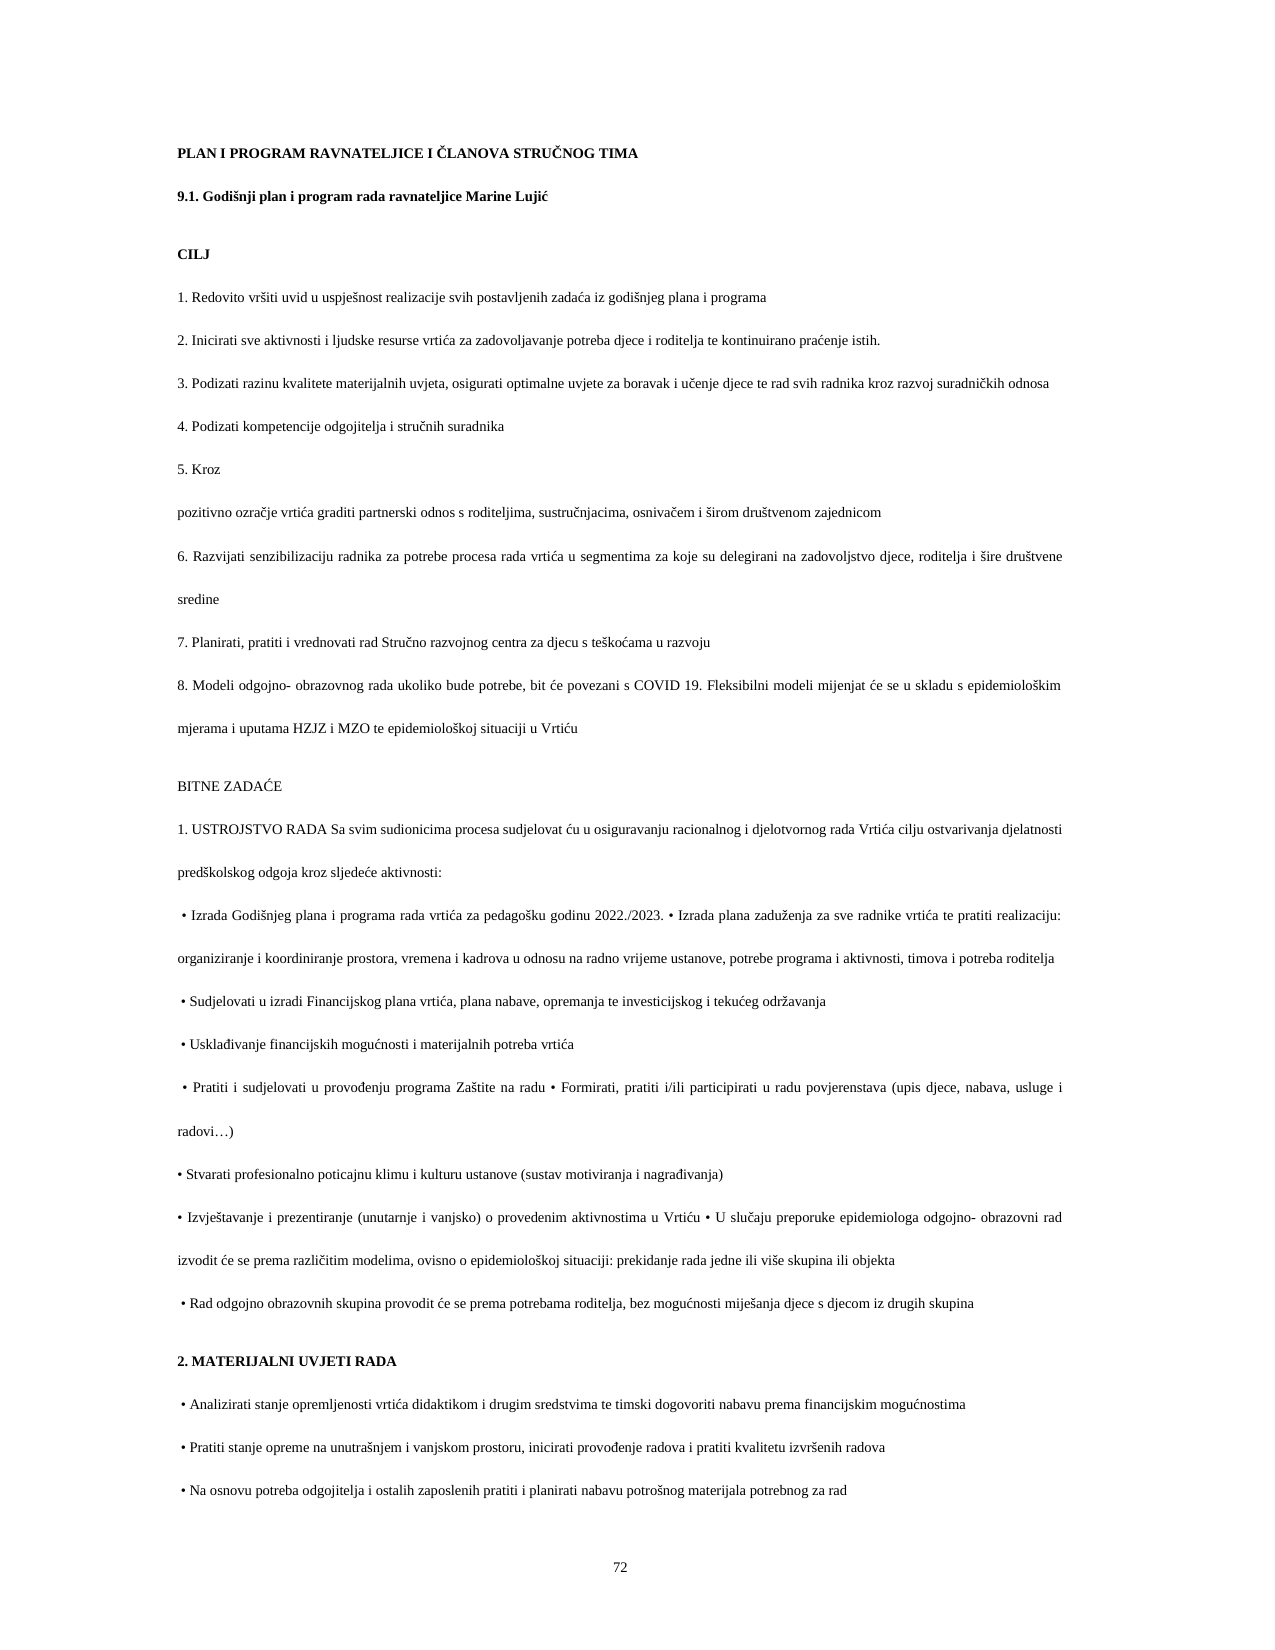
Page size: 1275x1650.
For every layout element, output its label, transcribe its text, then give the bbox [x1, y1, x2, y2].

text • Pratiti stanje opreme na unutrašnjem i vanjskom prostoru, inicirati provođenje radova i pratiti kvalitetu izvršenih radova [177, 1427, 1063, 1455]
text • Stvarati profesionalno poticajnu klimu i kulturu ustanove (sustav motiviranja i nagrađivanja) [177, 1153, 1063, 1182]
text pozitivno ozračje vrtića graditi partnerski odnos s roditeljima, sustručnjacima, osnivačem i širom društvenom zajednicom [177, 492, 1063, 521]
text 1. USTROJSTVO RADA Sa svim sudionicima procesa sudjelovat ću u osiguravanju racionalnog i djelotvornog rada Vrtića cilju ostvarivanja djelatnosti predškolskog odgoja kroz sljedeće aktivnosti: [177, 808, 1063, 880]
text PLAN I PROGRAM RAVNATELJICE I ČLANOVA STRUČNOG TIMA [177, 133, 1063, 162]
text 2. Inicirati sve aktivnosti i ljudske resurse vrtića za zadovoljavanje potreba djece i roditelja te kontinuirano praćenje istih. [177, 320, 1063, 348]
text BITNE ZADAĆE [177, 765, 1063, 794]
text CILJ [177, 233, 1063, 262]
text 7. Planirati, pratiti i vrednovati rad Stručno razvojnog centra za djecu s teškoćama u razvoju [177, 622, 1063, 650]
text • Sudjelovati u izradi Financijskog plana vrtića, plana nabave, opremanja te investicijskog i tekućeg održavanja [177, 981, 1063, 1010]
text 3. Podizati razinu kvalitete materijalnih uvjeta, osigurati optimalne uvjete za boravak i učenje djece te rad svih radnika kroz razvoj suradničkih odnosa [177, 363, 1063, 392]
text • Izrada Godišnjeg plana i programa rada vrtića za pedagošku godinu 2022./2023. • Izrada plana zaduženja za sve radnike vrtića te pratiti realizaciju: organiziranje i koordiniranje prostora, vremena i kadrova u odnosu na radno vrijeme ustanove, potrebe programa i aktivnosti, timova i potreba roditelja [177, 895, 1063, 967]
text • Usklađivanje financijskih mogućnosti i materijalnih potreba vrtića [177, 1024, 1063, 1053]
text • Pratiti i sudjelovati u provođenju programa Zaštite na radu • Formirati, pratiti i/ili participirati u radu povjerenstava (upis djece, nabava, usluge i radovi…) [177, 1067, 1063, 1139]
text 6. Razvijati senzibilizaciju radnika za potrebe procesa rada vrtića u segmentima za koje su delegirani na zadovoljstvo djece, roditelja i šire društvene sredine [177, 535, 1063, 607]
text • Izvještavanje i prezentiranje (unutarnje i vanjsko) o provedenim aktivnostima u Vrtiću • U slučaju preporuke epidemiologa odgojno- obrazovni rad izvodit će se prema različitim modelima, ovisno o epidemiološkoj situaciji: prekidanje rada jedne ili više skupina ili objekta [177, 1197, 1063, 1268]
text • Rad odgojno obrazovnih skupina provodit će se prema potrebama roditelja, bez mogućnosti miješanja djece s djecom iz drugih skupina [177, 1283, 1063, 1312]
text 9.1. Godišnji plan i program rada ravnateljice Marine Lujić [177, 176, 1063, 205]
text • Analizirati stanje opremljenosti vrtića didaktikom i drugim sredstvima te timski dogovoriti nabavu prema financijskim mogućnostima [177, 1383, 1063, 1412]
text 5. Kroz [177, 449, 1063, 478]
text 4. Podizati kompetencije odgojitelja i stručnih suradnika [177, 406, 1063, 435]
text 1. Redovito vršiti uvid u uspješnost realizacije svih postavljenih zadaća iz godišnjeg plana i programa [177, 277, 1063, 305]
text • Na osnovu potreba odgojitelja i ostalih zaposlenih pratiti i planirati nabavu potrošnog materijala potrebnog za rad [177, 1470, 1063, 1498]
text 2. MATERIJALNI UVJETI RADA [177, 1340, 1063, 1369]
text 8. Modeli odgojno- obrazovnog rada ukoliko bude potrebe, bit će povezani s COVID 19. Fleksibilni modeli mijenjat će se u skladu s epidemiološkim mjerama i uputama HZJZ i MZO te epidemiološkoj situaciji u Vrtiću [177, 665, 1063, 737]
